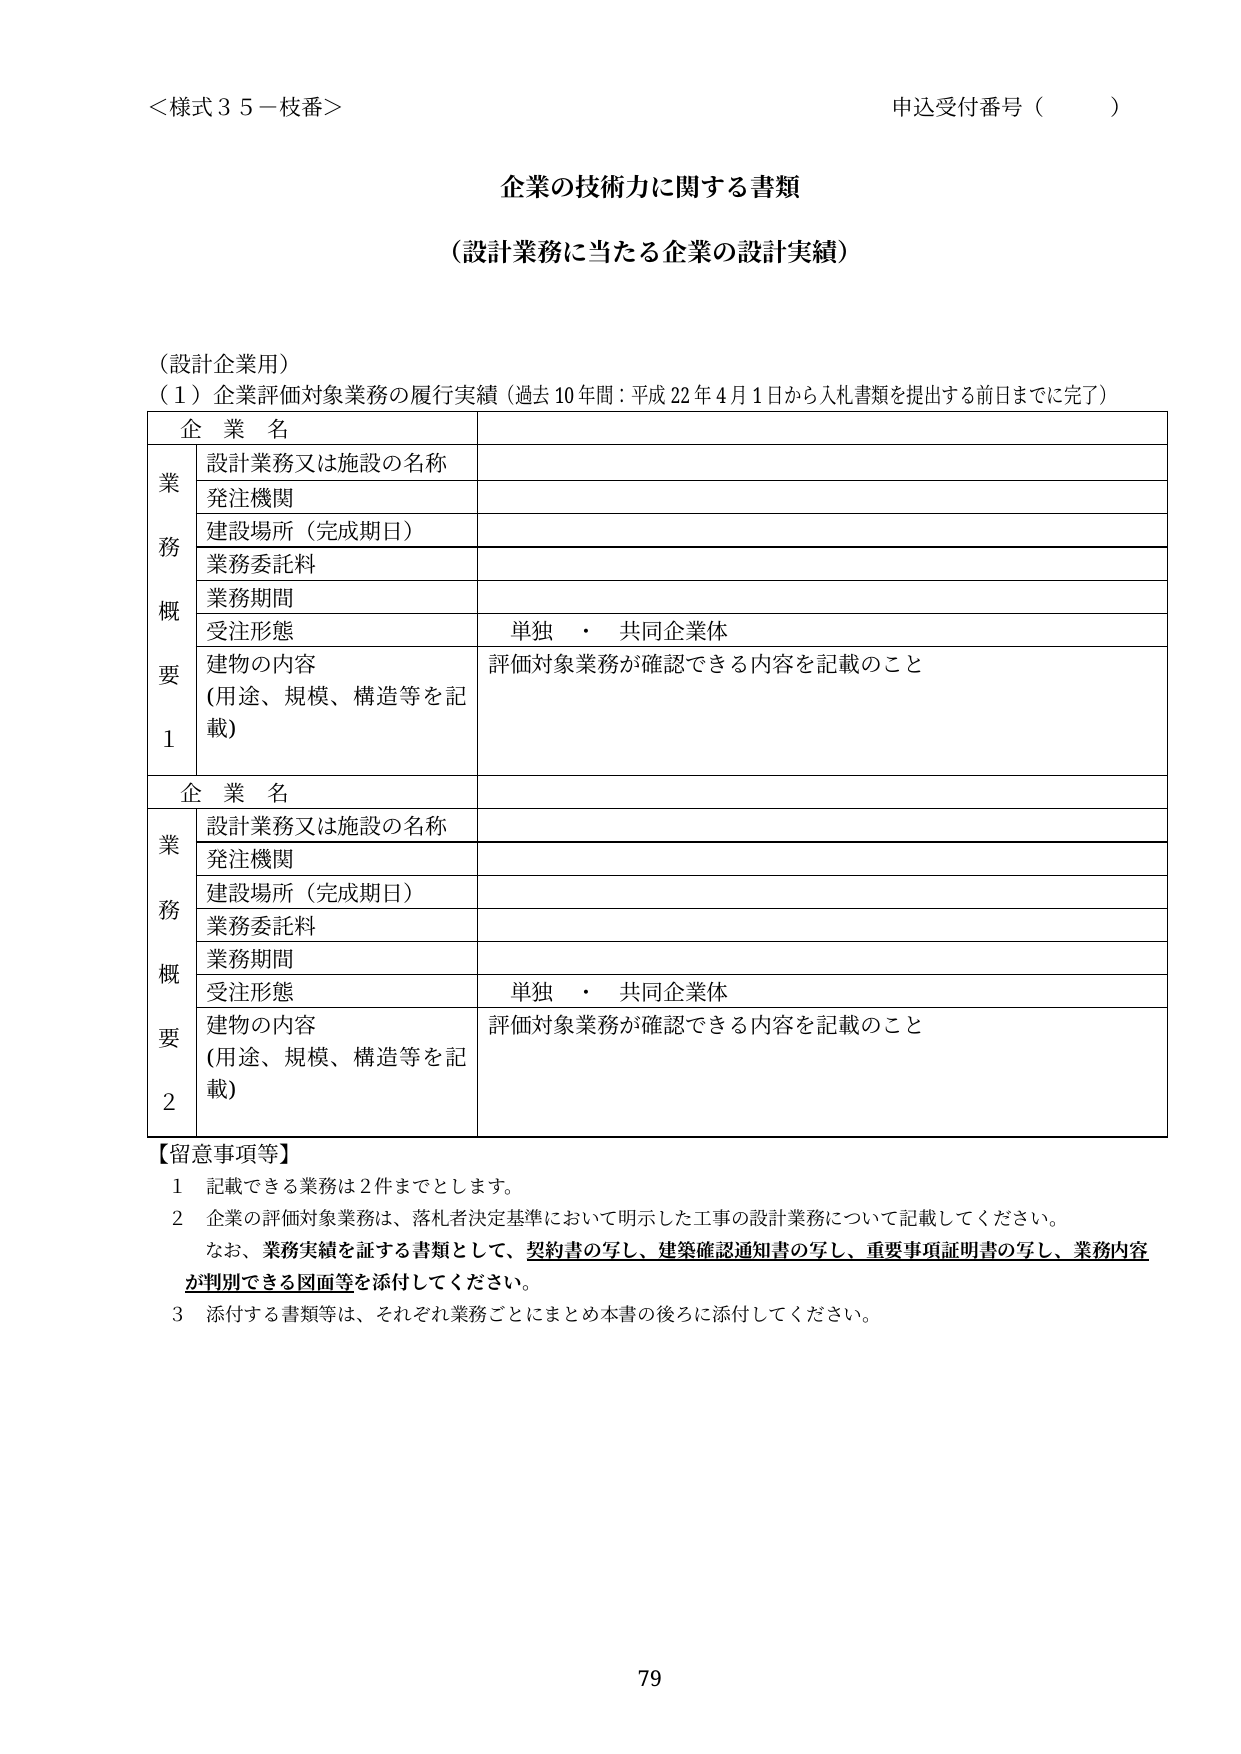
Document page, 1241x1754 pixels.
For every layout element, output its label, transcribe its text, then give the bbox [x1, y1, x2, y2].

table_cell 単独 ・ 共同企業体 [478, 614, 1167, 646]
text （設計業務に当たる企業の設計実績） [148, 218, 1152, 282]
text ＜様式３５－枝番＞ 申込受付番号（ ） [148, 90, 1152, 122]
table_cell [478, 548, 1167, 579]
table_cell 建設場所（完成期日） [197, 876, 477, 908]
table_cell [478, 581, 1167, 613]
table_cell [478, 481, 1167, 513]
text （設計企業用） [148, 346, 1152, 378]
table_cell [478, 876, 1167, 908]
text 企業の技術力に関する書類 [148, 154, 1152, 218]
table_cell 業務委託料 [197, 909, 477, 941]
table_cell [478, 514, 1167, 546]
text １ 記載できる業務は２件までとします。 [168, 1169, 1152, 1202]
table_cell [478, 445, 1167, 480]
table_cell 受注形態 [197, 975, 477, 1007]
table_cell 建物の内容 (用途、規模、構造等を記載) [197, 1008, 477, 1136]
table_cell 発注機関 [197, 481, 477, 513]
text なお、業務実績を証する書類として、契約書の写し、建築確認通知書の写し、重要事項証明書の写し、業務内容が判別できる図面等を添付してください。 [185, 1234, 1152, 1298]
table_cell 業 務 概 要 ２ [148, 809, 196, 1136]
table_cell 業務期間 [197, 581, 477, 613]
table_cell [478, 776, 1167, 808]
table_cell [478, 909, 1167, 941]
table_header 企 業 名 [148, 412, 477, 444]
table_cell 設計業務又は施設の名称 [197, 445, 477, 480]
table_cell 建設場所（完成期日） [197, 514, 477, 546]
table_cell [478, 809, 1167, 841]
table_cell 建物の内容 (用途、規模、構造等を記載) [197, 647, 477, 775]
table_cell 業 務 概 要 １ [148, 445, 196, 775]
table_cell 設計業務又は施設の名称 [197, 809, 477, 841]
table_cell 業務期間 [197, 942, 477, 974]
table_cell 発注機関 [197, 843, 477, 874]
text （１）企業評価対象業務の履行実績（過去10年間：平成22年4月1日から入札書類を提出する前日までに完了） [148, 378, 1152, 411]
table_cell 評価対象業務が確認できる内容を記載のこと [478, 647, 1167, 775]
table_cell [478, 942, 1167, 974]
table_cell [478, 843, 1167, 874]
table_header [478, 412, 1167, 444]
table_cell 業務委託料 [197, 548, 477, 579]
text 【留意事項等】 [148, 1138, 1152, 1169]
table_cell 受注形態 [197, 614, 477, 646]
text ２ 企業の評価対象業務は、落札者決定基準において明示した工事の設計業務について記載してください。 [168, 1202, 1152, 1234]
table_cell 評価対象業務が確認できる内容を記載のこと [478, 1008, 1167, 1136]
text ３ 添付する書類等は、それぞれ業務ごとにまとめ本書の後ろに添付してください。 [166, 1298, 1152, 1330]
table_cell 単独 ・ 共同企業体 [478, 975, 1167, 1007]
table_cell 企 業 名 [148, 776, 477, 808]
